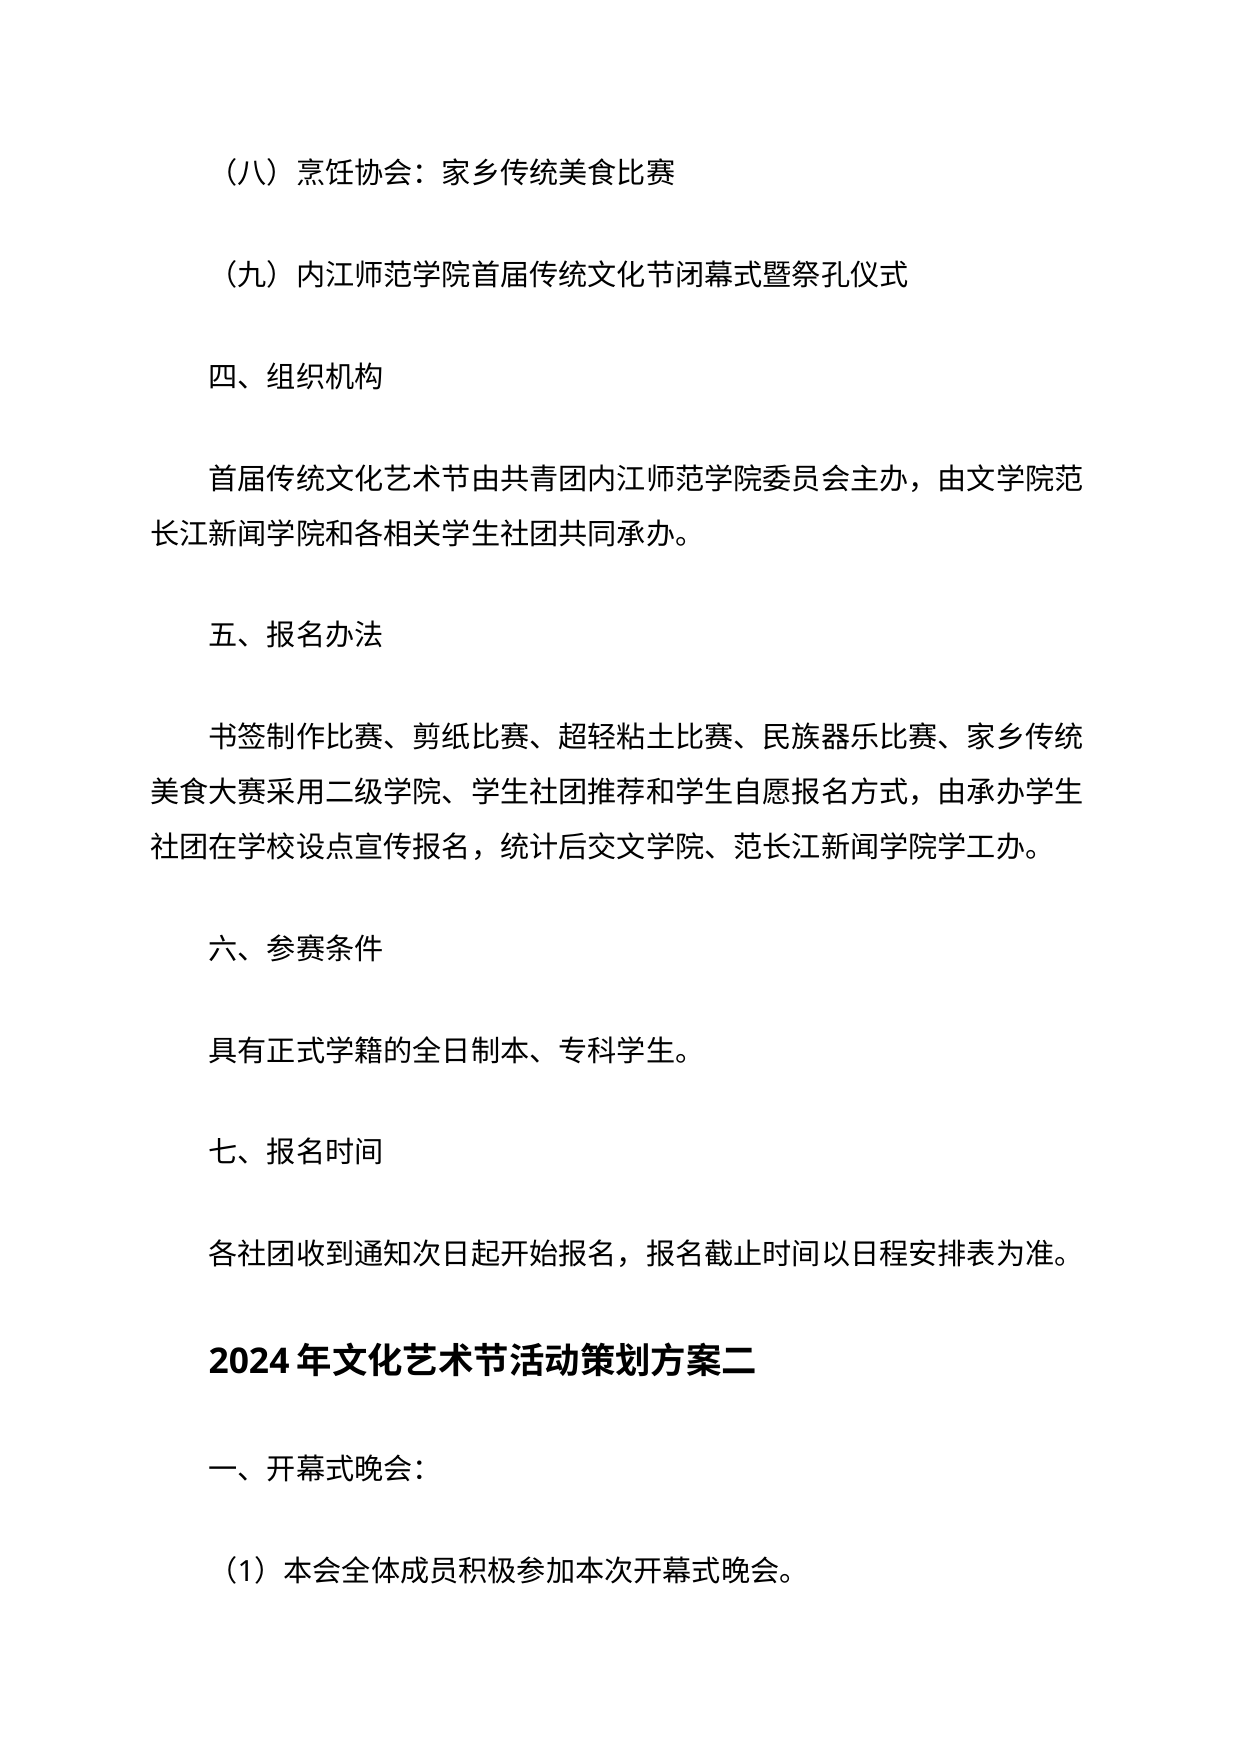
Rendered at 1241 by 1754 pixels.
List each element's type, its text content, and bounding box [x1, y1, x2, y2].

text 首届传统文化艺术节由共青团内江师范学院委员会主办，由文学院范长江新闻学院和各相关学生社团共同承办。 [150, 455, 1090, 552]
text 一、开幕式晚会： [150, 1446, 1090, 1488]
text 六、参赛条件 [150, 925, 1090, 968]
text 五、报名办法 [150, 612, 1090, 654]
text （八）烹饪协会：家乡传统美食比赛 [150, 150, 1090, 192]
text 2024年文化艺术节活动策划方案二 [150, 1332, 1090, 1384]
text 具有正式学籍的全日制本、专科学生。 [150, 1027, 1090, 1069]
text （九）内江师范学院首届传统文化节闭幕式暨祭孔仪式 [150, 252, 1090, 294]
text 书签制作比赛、剪纸比赛、超轻粘土比赛、民族器乐比赛、家乡传统美食大赛采用二级学院、学生社团推荐和学生自愿报名方式，由承办学生社团在学校设点宣传报名，统计后交文学院、范长江新闻学院学工办。 [150, 714, 1090, 866]
text （1）本会全体成员积极参加本次开幕式晚会。 [150, 1548, 1090, 1590]
text 七、报名时间 [150, 1129, 1090, 1171]
text 各社团收到通知次日起开始报名，报名截止时间以日程安排表为准。 [150, 1231, 1090, 1273]
text 四、组织机构 [150, 353, 1090, 396]
